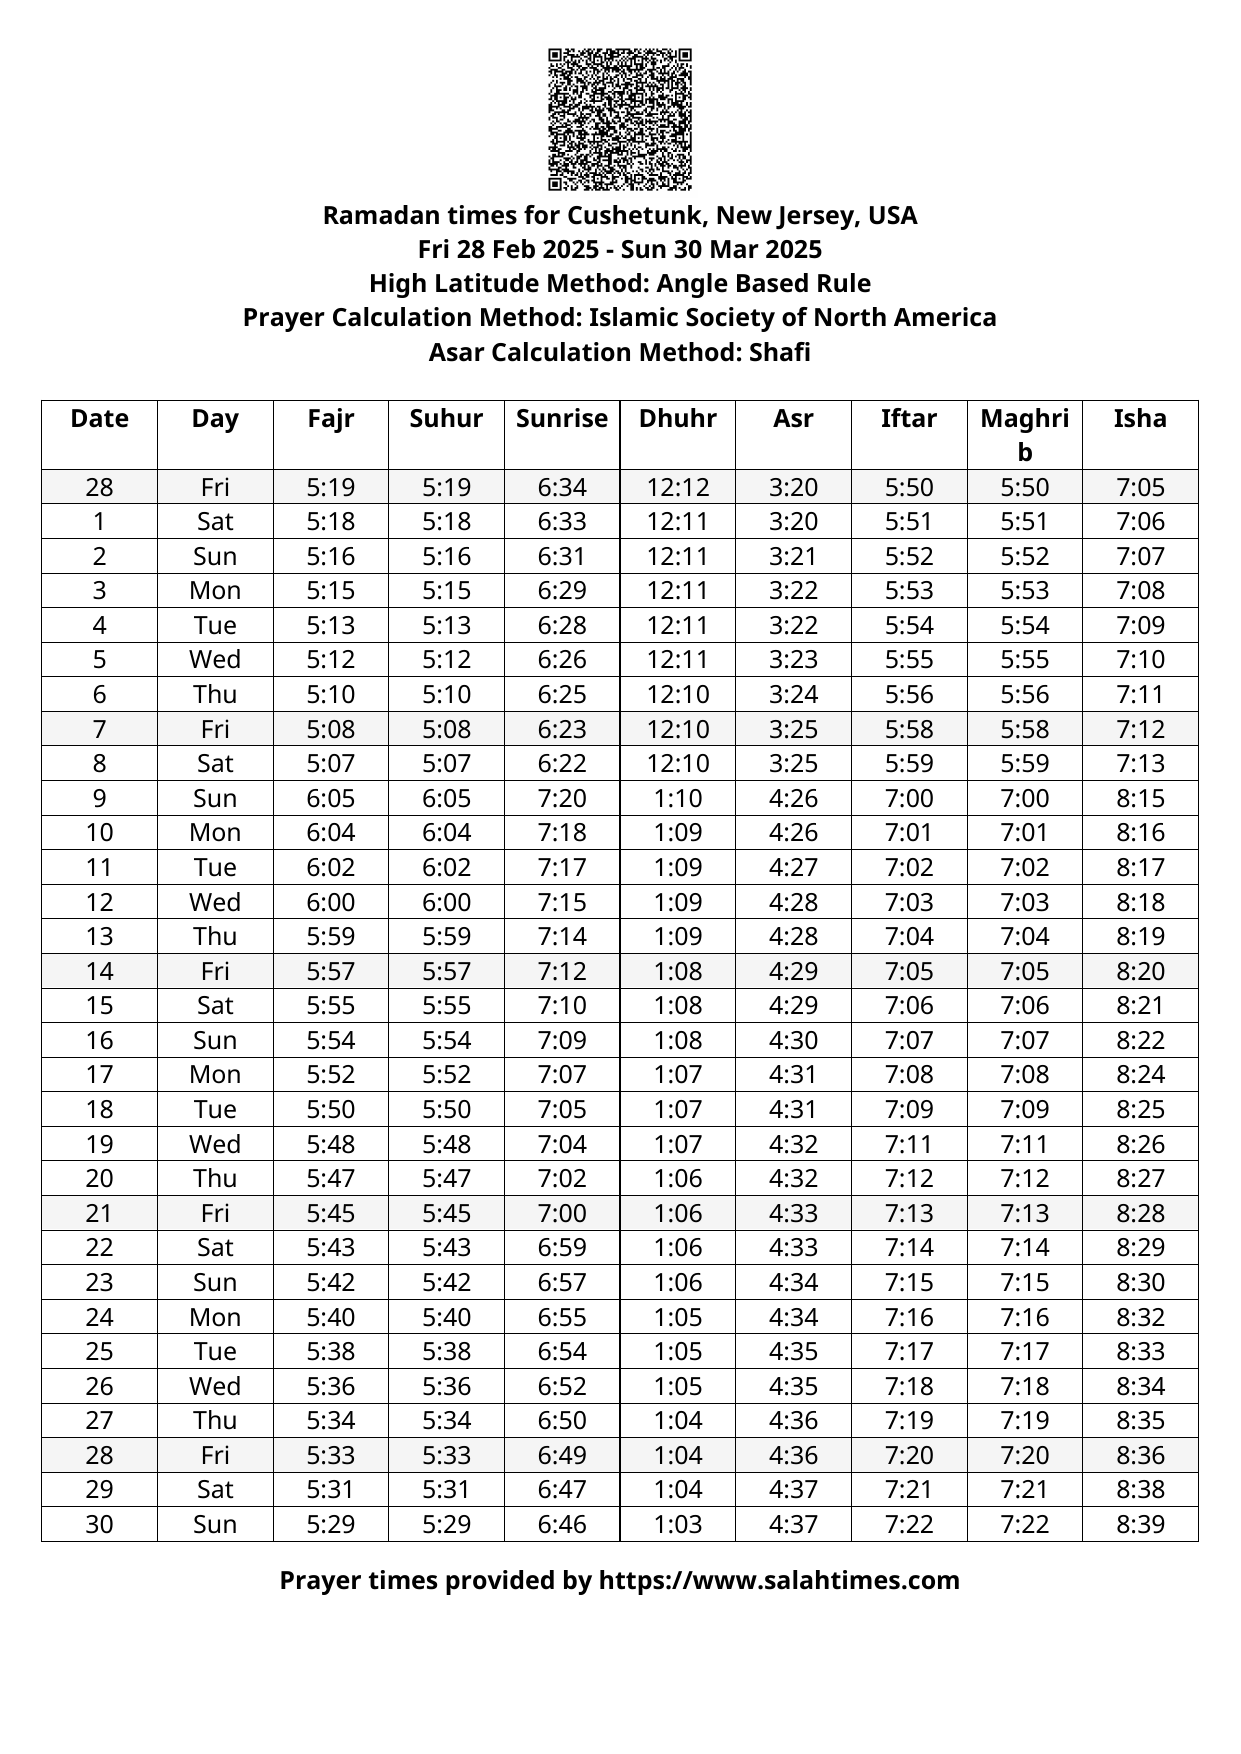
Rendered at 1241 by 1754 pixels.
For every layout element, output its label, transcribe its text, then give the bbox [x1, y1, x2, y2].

table_cell 5:50 [852, 470, 967, 503]
table_cell 6:31 [505, 539, 619, 572]
text Prayer Calculation Method: Islamic Society of North America [42, 300, 1198, 334]
table_cell Fri [158, 712, 273, 745]
table_cell 8:19 [1083, 919, 1198, 953]
table_cell 5:56 [852, 677, 967, 711]
table_cell 8:24 [1083, 1058, 1198, 1091]
table_cell 7:18 [852, 1369, 967, 1402]
table_cell 7:21 [968, 1473, 1082, 1506]
table_cell 5:12 [274, 643, 388, 676]
table_cell 5:43 [274, 1231, 388, 1264]
table_cell 4 [42, 608, 157, 642]
table_cell 1:07 [621, 1127, 735, 1160]
table_cell Thu [158, 1161, 273, 1195]
table_cell 7:06 [1083, 504, 1198, 538]
table_cell 8:20 [1083, 954, 1198, 987]
table_cell 5:31 [274, 1473, 388, 1506]
table_cell 5:18 [389, 504, 504, 538]
table_cell 18 [42, 1092, 157, 1126]
table_cell 28 [42, 1438, 157, 1472]
table_cell 1:04 [621, 1404, 735, 1437]
table_cell 5:29 [389, 1507, 504, 1541]
table_cell 5:10 [389, 677, 504, 711]
table_cell 14 [42, 954, 157, 987]
table_cell 7:09 [968, 1092, 1082, 1126]
table_cell 5:55 [852, 643, 967, 676]
table_cell 5:47 [274, 1161, 388, 1195]
table_cell 5:16 [274, 539, 388, 572]
table_cell 8:35 [1083, 1404, 1198, 1437]
table_cell 8:16 [1083, 816, 1198, 849]
table_cell 8:36 [1083, 1438, 1198, 1472]
table_cell 12:11 [621, 504, 735, 538]
table_cell 1:05 [621, 1369, 735, 1402]
table_cell 4:35 [736, 1334, 851, 1368]
table_cell 5:40 [274, 1300, 388, 1333]
table_cell 12:10 [621, 677, 735, 711]
table_cell Tue [158, 850, 273, 884]
text Ramadan times for Cushetunk, New Jersey, USA [42, 198, 1198, 232]
table_cell 12:10 [621, 746, 735, 780]
table_header Date [42, 401, 157, 469]
table_cell 5:52 [389, 1058, 504, 1091]
table_cell 7:10 [1083, 643, 1198, 676]
table_cell 5:08 [274, 712, 388, 745]
table_cell 7:22 [852, 1507, 967, 1541]
table_cell 5:51 [968, 504, 1082, 538]
table_cell 12:12 [621, 470, 735, 503]
table_cell 7:15 [852, 1265, 967, 1299]
table_cell 1:05 [621, 1300, 735, 1333]
table_header Suhur [389, 401, 504, 469]
table_cell 7:15 [505, 885, 619, 918]
table_cell 3:24 [736, 677, 851, 711]
table_cell 6:04 [389, 816, 504, 849]
table_cell 17 [42, 1058, 157, 1091]
table_cell 6:05 [274, 781, 388, 814]
table_cell 5:52 [852, 539, 967, 572]
table_cell 6:05 [389, 781, 504, 814]
table_cell 5:45 [274, 1196, 388, 1229]
table_cell 7:00 [852, 781, 967, 814]
table_cell Tue [158, 1334, 273, 1368]
table_cell 4:37 [736, 1473, 851, 1506]
table_cell 7:09 [505, 1023, 619, 1057]
table_cell 5:53 [968, 574, 1082, 607]
table_cell 5:59 [968, 746, 1082, 780]
table_cell 4:31 [736, 1058, 851, 1091]
table_cell 7:06 [968, 989, 1082, 1022]
table_cell 7:03 [852, 885, 967, 918]
table_cell 6:25 [505, 677, 619, 711]
table_cell 5:36 [274, 1369, 388, 1402]
table_cell 29 [42, 1473, 157, 1506]
table_cell 7 [42, 712, 157, 745]
table_cell 1:10 [621, 781, 735, 814]
table_cell 5:10 [274, 677, 388, 711]
table_cell 7:05 [852, 954, 967, 987]
table_cell 5:53 [852, 574, 967, 607]
table_cell 5:50 [389, 1092, 504, 1126]
table_cell Thu [158, 1404, 273, 1437]
table_cell 11 [42, 850, 157, 884]
table_cell 6:22 [505, 746, 619, 780]
table_cell 12 [42, 885, 157, 918]
table_cell 8:32 [1083, 1300, 1198, 1333]
table_cell 8:15 [1083, 781, 1198, 814]
table_cell Thu [158, 919, 273, 953]
table_cell 1:07 [621, 1092, 735, 1126]
table_cell 5:42 [274, 1265, 388, 1299]
table_cell 7:11 [1083, 677, 1198, 711]
table_cell 24 [42, 1300, 157, 1333]
table_cell 5:36 [389, 1369, 504, 1402]
table_cell 5:58 [852, 712, 967, 745]
table_cell 12:11 [621, 608, 735, 642]
table_cell 7:19 [852, 1404, 967, 1437]
table_cell 5:54 [968, 608, 1082, 642]
table_cell 5:47 [389, 1161, 504, 1195]
table_cell 7:17 [968, 1334, 1082, 1368]
table_cell 4:33 [736, 1231, 851, 1264]
table_cell 1:09 [621, 850, 735, 884]
table_cell 5:19 [274, 470, 388, 503]
table_cell 4:34 [736, 1300, 851, 1333]
table_cell 12:11 [621, 539, 735, 572]
table_cell 1:09 [621, 816, 735, 849]
table_header Dhuhr [621, 401, 735, 469]
table_cell 8:38 [1083, 1473, 1198, 1506]
table_cell 5:19 [389, 470, 504, 503]
table_cell 7:13 [852, 1196, 967, 1229]
table_cell Sun [158, 1265, 273, 1299]
table_cell 7:14 [852, 1231, 967, 1264]
table_cell 27 [42, 1404, 157, 1437]
table_cell 3:25 [736, 746, 851, 780]
table_cell 7:22 [968, 1507, 1082, 1541]
table_cell Mon [158, 816, 273, 849]
table_cell 7:05 [968, 954, 1082, 987]
table_cell Thu [158, 677, 273, 711]
table_cell 6:50 [505, 1404, 619, 1437]
table_cell 6:49 [505, 1438, 619, 1472]
table_cell 3:23 [736, 643, 851, 676]
table_cell 3:25 [736, 712, 851, 745]
table_cell 5:12 [389, 643, 504, 676]
table_cell 1:07 [621, 1058, 735, 1091]
table_cell 7:02 [505, 1161, 619, 1195]
table_cell 1:08 [621, 1023, 735, 1057]
table_cell Wed [158, 1369, 273, 1402]
table_cell 3:22 [736, 574, 851, 607]
table_cell 8:34 [1083, 1369, 1198, 1402]
table_cell 20 [42, 1161, 157, 1195]
table_cell 4:26 [736, 816, 851, 849]
table_cell 5:38 [274, 1334, 388, 1368]
table_cell 2 [42, 539, 157, 572]
table_cell 7:16 [968, 1300, 1082, 1333]
table_cell 1:03 [621, 1507, 735, 1541]
table_cell 5:48 [389, 1127, 504, 1160]
table_cell 5:52 [274, 1058, 388, 1091]
table_cell 7:05 [505, 1092, 619, 1126]
table_cell 7:00 [505, 1196, 619, 1229]
table_cell 9 [42, 781, 157, 814]
table_cell 4:34 [736, 1265, 851, 1299]
table_cell 6:23 [505, 712, 619, 745]
table_cell 7:07 [505, 1058, 619, 1091]
table_cell Wed [158, 643, 273, 676]
table_cell 8:25 [1083, 1092, 1198, 1126]
table_cell 5:51 [852, 504, 967, 538]
table_cell 1:06 [621, 1265, 735, 1299]
table_cell 23 [42, 1265, 157, 1299]
table_cell Fri [158, 1438, 273, 1472]
table_cell 7:02 [968, 850, 1082, 884]
table_cell 5:52 [968, 539, 1082, 572]
table_cell 6:00 [389, 885, 504, 918]
table_cell 8:30 [1083, 1265, 1198, 1299]
table_cell 5:43 [389, 1231, 504, 1264]
table_cell Tue [158, 608, 273, 642]
table_cell Mon [158, 1058, 273, 1091]
table_cell 5:08 [389, 712, 504, 745]
table_cell 5:13 [274, 608, 388, 642]
table_cell 7:20 [505, 781, 619, 814]
table_cell Mon [158, 1300, 273, 1333]
table_cell 1 [42, 504, 157, 538]
table_cell 8:26 [1083, 1127, 1198, 1160]
table_header Fajr [274, 401, 388, 469]
table_cell 5:07 [274, 746, 388, 780]
table_cell 6:34 [505, 470, 619, 503]
table_cell Fri [158, 954, 273, 987]
table_cell Fri [158, 470, 273, 503]
table_cell 7:09 [852, 1092, 967, 1126]
table_cell Sun [158, 539, 273, 572]
table_cell 4:36 [736, 1404, 851, 1437]
table_cell 3:20 [736, 504, 851, 538]
table_cell Sat [158, 504, 273, 538]
table_cell 5:57 [389, 954, 504, 987]
table_header Sunrise [505, 401, 619, 469]
table_cell 7:04 [968, 919, 1082, 953]
table_cell 8:22 [1083, 1023, 1198, 1057]
table_cell 5:56 [968, 677, 1082, 711]
table_cell 5:54 [274, 1023, 388, 1057]
table_cell 7:12 [968, 1161, 1082, 1195]
table_cell 6:54 [505, 1334, 619, 1368]
table_cell 1:09 [621, 919, 735, 953]
table_cell 4:32 [736, 1127, 851, 1160]
table_cell 1:06 [621, 1161, 735, 1195]
table_cell 7:18 [505, 816, 619, 849]
table_cell 4:29 [736, 954, 851, 987]
table_cell 6:02 [389, 850, 504, 884]
table_header Iftar [852, 401, 967, 469]
table_cell 5:59 [274, 919, 388, 953]
table_cell 4:33 [736, 1196, 851, 1229]
table_cell 12:10 [621, 712, 735, 745]
table_cell 30 [42, 1507, 157, 1541]
table_cell 7:13 [968, 1196, 1082, 1229]
table_cell 4:30 [736, 1023, 851, 1057]
table_cell 7:17 [505, 850, 619, 884]
table_cell 5:50 [968, 470, 1082, 503]
table_cell Sun [158, 781, 273, 814]
table_cell 8:21 [1083, 989, 1198, 1022]
table_cell 6:00 [274, 885, 388, 918]
table_cell 7:13 [1083, 746, 1198, 780]
table_cell 5:29 [274, 1507, 388, 1541]
table_cell 7:07 [1083, 539, 1198, 572]
table_cell 7:10 [505, 989, 619, 1022]
table_header Maghrib [968, 401, 1082, 469]
table_cell 7:07 [852, 1023, 967, 1057]
table_cell Tue [158, 1092, 273, 1126]
table_cell 4:28 [736, 885, 851, 918]
table_cell 5:07 [389, 746, 504, 780]
table_cell 6:04 [274, 816, 388, 849]
table_cell 7:11 [852, 1127, 967, 1160]
table_cell 5:57 [274, 954, 388, 987]
table_cell 21 [42, 1196, 157, 1229]
table_cell 8:17 [1083, 850, 1198, 884]
text Prayer times provided by https://www.salahtimes.com [42, 1563, 1198, 1597]
table_header Asr [736, 401, 851, 469]
table_cell 3:22 [736, 608, 851, 642]
table_cell 5:55 [968, 643, 1082, 676]
table_cell 7:07 [968, 1023, 1082, 1057]
table_cell 7:12 [505, 954, 619, 987]
table_cell 5:48 [274, 1127, 388, 1160]
table_cell 7:19 [968, 1404, 1082, 1437]
table_cell 6:26 [505, 643, 619, 676]
table_cell 4:32 [736, 1161, 851, 1195]
table_cell Sun [158, 1507, 273, 1541]
table_cell 13 [42, 919, 157, 953]
table_cell 7:20 [968, 1438, 1082, 1472]
table_cell 6:55 [505, 1300, 619, 1333]
table_cell 4:29 [736, 989, 851, 1022]
table_cell 7:18 [968, 1369, 1082, 1402]
text High Latitude Method: Angle Based Rule [42, 266, 1198, 300]
table_cell 7:08 [1083, 574, 1198, 607]
table_cell 5:40 [389, 1300, 504, 1333]
table_cell 4:31 [736, 1092, 851, 1126]
table_cell 4:28 [736, 919, 851, 953]
table_cell 1:05 [621, 1334, 735, 1368]
table_cell 7:16 [852, 1300, 967, 1333]
table_cell Wed [158, 885, 273, 918]
table_cell 7:09 [1083, 608, 1198, 642]
table_cell 7:05 [1083, 470, 1198, 503]
table_cell 1:04 [621, 1438, 735, 1472]
table_cell 5:50 [274, 1092, 388, 1126]
table_cell 7:21 [852, 1473, 967, 1506]
table_cell 15 [42, 989, 157, 1022]
text Asar Calculation Method: Shafi [42, 334, 1198, 368]
table_cell 5:33 [389, 1438, 504, 1472]
table_cell 22 [42, 1231, 157, 1264]
table_cell 5:31 [389, 1473, 504, 1506]
picture [542, 41, 699, 198]
table_cell 5:34 [274, 1404, 388, 1437]
table_cell 16 [42, 1023, 157, 1057]
table_cell 5:15 [389, 574, 504, 607]
table_cell 7:04 [852, 919, 967, 953]
table_cell 4:37 [736, 1507, 851, 1541]
table_cell 8 [42, 746, 157, 780]
table_cell 7:03 [968, 885, 1082, 918]
table_cell 5:18 [274, 504, 388, 538]
table_cell 5:45 [389, 1196, 504, 1229]
table_cell 7:14 [505, 919, 619, 953]
table_cell 7:01 [852, 816, 967, 849]
table_cell 5:34 [389, 1404, 504, 1437]
table_cell 26 [42, 1369, 157, 1402]
table_cell 7:20 [852, 1438, 967, 1472]
table_cell 7:04 [505, 1127, 619, 1160]
table_cell 8:18 [1083, 885, 1198, 918]
table_cell 5:42 [389, 1265, 504, 1299]
table_cell 1:06 [621, 1231, 735, 1264]
table_cell 25 [42, 1334, 157, 1368]
table_cell 7:02 [852, 850, 967, 884]
table_cell 8:39 [1083, 1507, 1198, 1541]
table_cell 7:08 [968, 1058, 1082, 1091]
table_cell 8:33 [1083, 1334, 1198, 1368]
table_cell 7:06 [852, 989, 967, 1022]
table_cell 5:13 [389, 608, 504, 642]
table_cell 7:12 [1083, 712, 1198, 745]
table_cell 5:59 [389, 919, 504, 953]
table_cell Fri [158, 1196, 273, 1229]
table_cell 1:08 [621, 989, 735, 1022]
table_cell 1:08 [621, 954, 735, 987]
table_cell 6:28 [505, 608, 619, 642]
table_cell 8:28 [1083, 1196, 1198, 1229]
table_cell 7:08 [852, 1058, 967, 1091]
table_cell Sat [158, 989, 273, 1022]
table_header Isha [1083, 401, 1198, 469]
table_cell Sat [158, 1473, 273, 1506]
table_cell 5:55 [389, 989, 504, 1022]
table_cell Mon [158, 574, 273, 607]
table_cell 7:00 [968, 781, 1082, 814]
table_cell 7:11 [968, 1127, 1082, 1160]
table_header Day [158, 401, 273, 469]
table_cell 6 [42, 677, 157, 711]
table_cell 7:12 [852, 1161, 967, 1195]
table_cell 4:36 [736, 1438, 851, 1472]
table_cell 28 [42, 470, 157, 503]
table_cell 5:15 [274, 574, 388, 607]
table_cell 6:59 [505, 1231, 619, 1264]
table_cell 4:35 [736, 1369, 851, 1402]
table_cell Sun [158, 1023, 273, 1057]
table_cell 4:27 [736, 850, 851, 884]
table_cell 6:02 [274, 850, 388, 884]
table_cell 6:57 [505, 1265, 619, 1299]
table_cell 7:01 [968, 816, 1082, 849]
table_cell 6:29 [505, 574, 619, 607]
table_cell 5:33 [274, 1438, 388, 1472]
table_cell 10 [42, 816, 157, 849]
table_cell 8:29 [1083, 1231, 1198, 1264]
table_cell Wed [158, 1127, 273, 1160]
table_cell 8:27 [1083, 1161, 1198, 1195]
table_cell 6:33 [505, 504, 619, 538]
table_cell 4:26 [736, 781, 851, 814]
table_cell 7:15 [968, 1265, 1082, 1299]
table_cell 19 [42, 1127, 157, 1160]
table_cell 5:59 [852, 746, 967, 780]
table_cell Sat [158, 746, 273, 780]
table_cell Sat [158, 1231, 273, 1264]
table_cell 7:17 [852, 1334, 967, 1368]
table_cell 5:38 [389, 1334, 504, 1368]
text Fri 28 Feb 2025 - Sun 30 Mar 2025 [42, 232, 1198, 266]
table_cell 3:21 [736, 539, 851, 572]
table_cell 1:06 [621, 1196, 735, 1229]
table_cell 7:14 [968, 1231, 1082, 1264]
table_cell 3:20 [736, 470, 851, 503]
table_cell 5 [42, 643, 157, 676]
table_cell 5:16 [389, 539, 504, 572]
table_cell 6:46 [505, 1507, 619, 1541]
table_cell 5:54 [852, 608, 967, 642]
table_cell 1:09 [621, 885, 735, 918]
table_cell 1:04 [621, 1473, 735, 1506]
table_cell 6:52 [505, 1369, 619, 1402]
table_cell 6:47 [505, 1473, 619, 1506]
table_cell 3 [42, 574, 157, 607]
table_cell 5:55 [274, 989, 388, 1022]
table_cell 5:54 [389, 1023, 504, 1057]
table_cell 5:58 [968, 712, 1082, 745]
table_cell 12:11 [621, 643, 735, 676]
table_cell 12:11 [621, 574, 735, 607]
